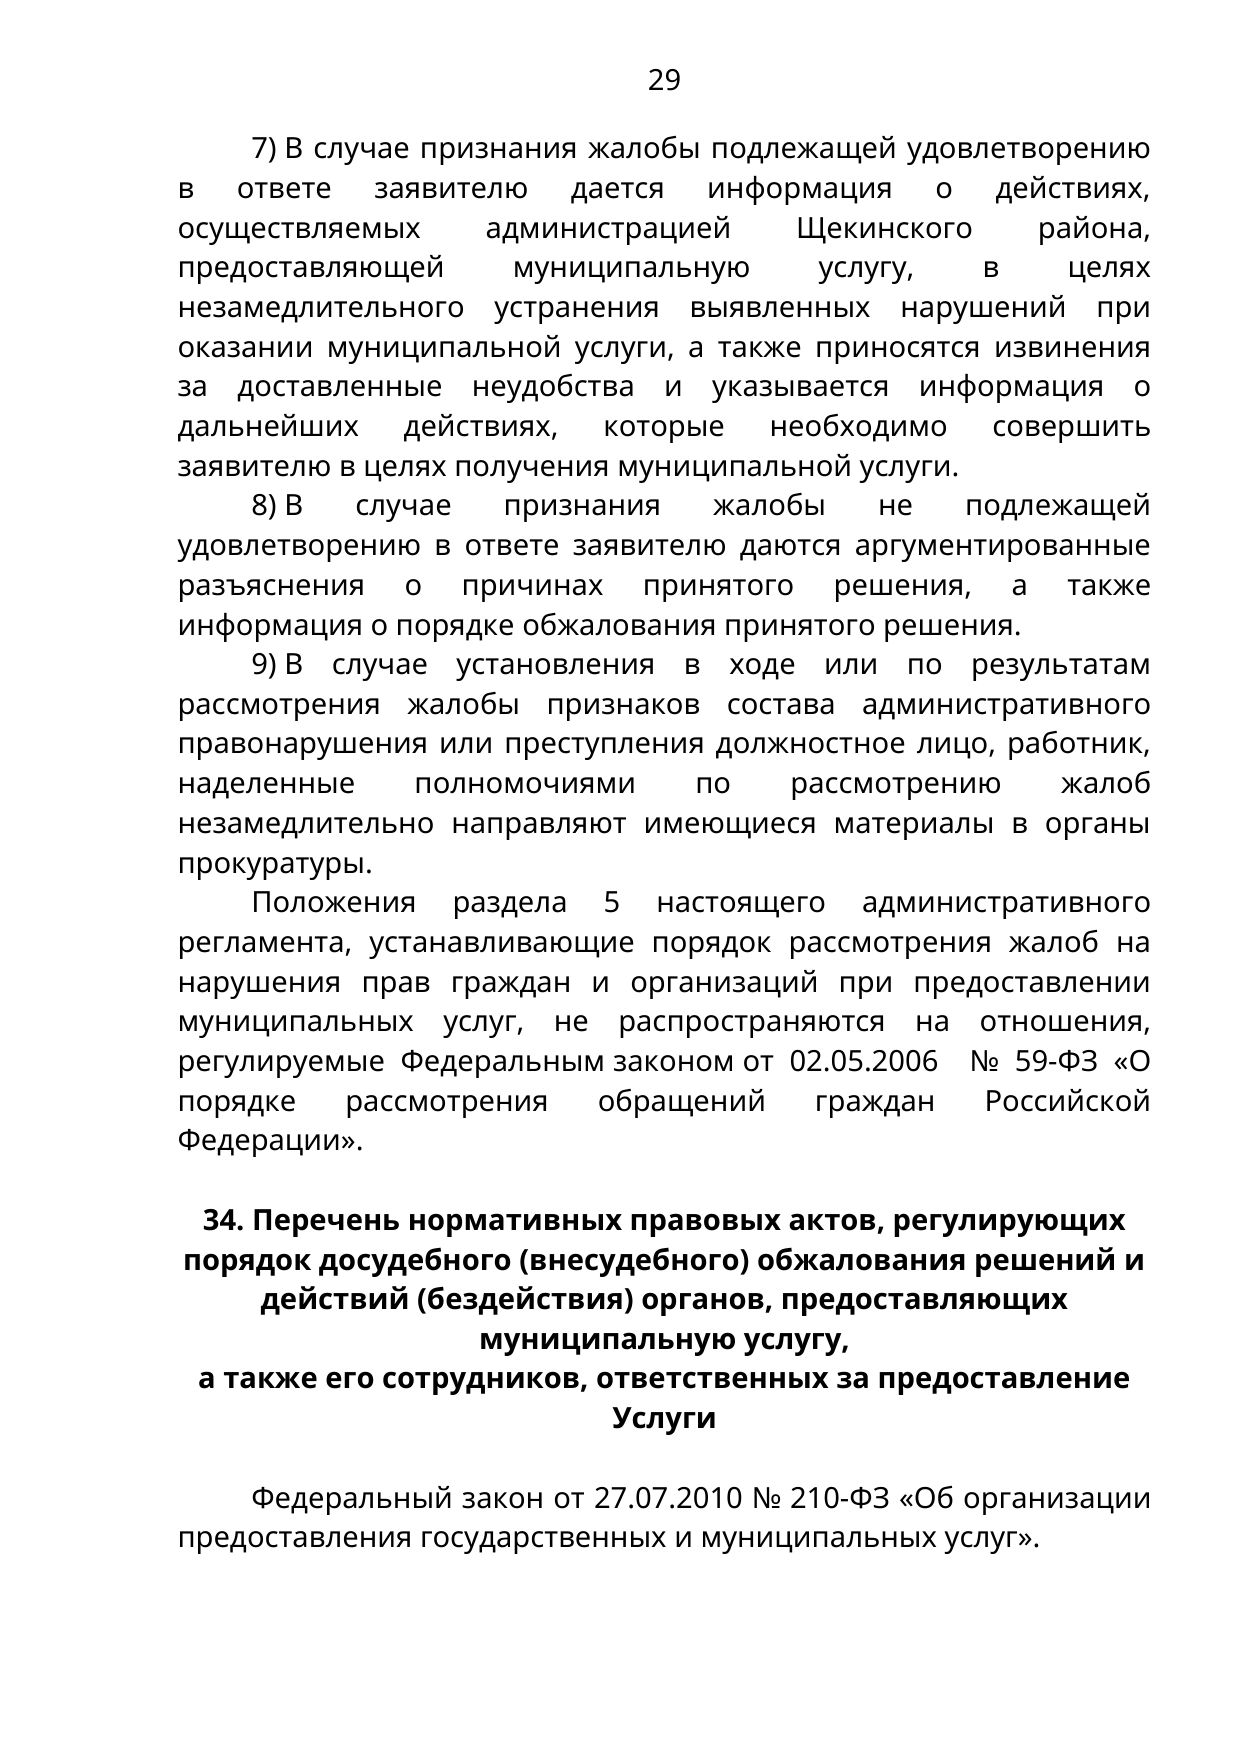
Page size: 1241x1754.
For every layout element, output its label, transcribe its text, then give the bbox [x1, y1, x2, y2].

text 8) В случае признания жалобы не подлежащей удовлетворению в ответе заявителю даются аргументированные разъяснения о причинах принятого решения, а также информация о порядке обжалования принятого решения. [177, 485, 1152, 643]
text 9) В случае установления в ходе или по результатам рассмотрения жалобы признаков состава административного правонарушения или преступления должностное лицо, работник, наделенные полномочиями по рассмотрению жалоб незамедлительно направляют имеющиеся материалы в органы прокуратуры. [177, 643, 1152, 882]
text а также его сотрудников, ответственных за предоставление Услуги [177, 1358, 1152, 1437]
text Федеральный закон от 27.07.2010 № 210-ФЗ «Об организации предоставления государственных и муниципальных услуг». [177, 1477, 1152, 1556]
text 7) В случае признания жалобы подлежащей удовлетворению в ответе заявителю дается информация о действиях, осуществляемых администрацией Щекинского района, предоставляющей муниципальную услугу, в целях незамедлительного устранения выявленных нарушений при оказании муниципальной услуги, а также приносятся извинения за доставленные неудобства и указывается информация о дальнейших действиях, которые необходимо совершить заявителю в целях получения муниципальной услуги. [177, 127, 1152, 485]
text 34. Перечень нормативных правовых актов, регулирующих порядок досудебного (внесудебного) обжалования решений и действий (бездействия) органов, предоставляющих муниципальную услугу, [177, 1199, 1152, 1358]
text Положения раздела 5 настоящего административного регламента, устанавливающие порядок рассмотрения жалоб на нарушения прав граждан и организаций при предоставлении муниципальных услуг, не распространяются на отношения, регулируемые Федеральным законом от 02.05.2006 № 59-ФЗ «О порядке рассмотрения обращений граждан Российской Федерации». [177, 882, 1152, 1159]
